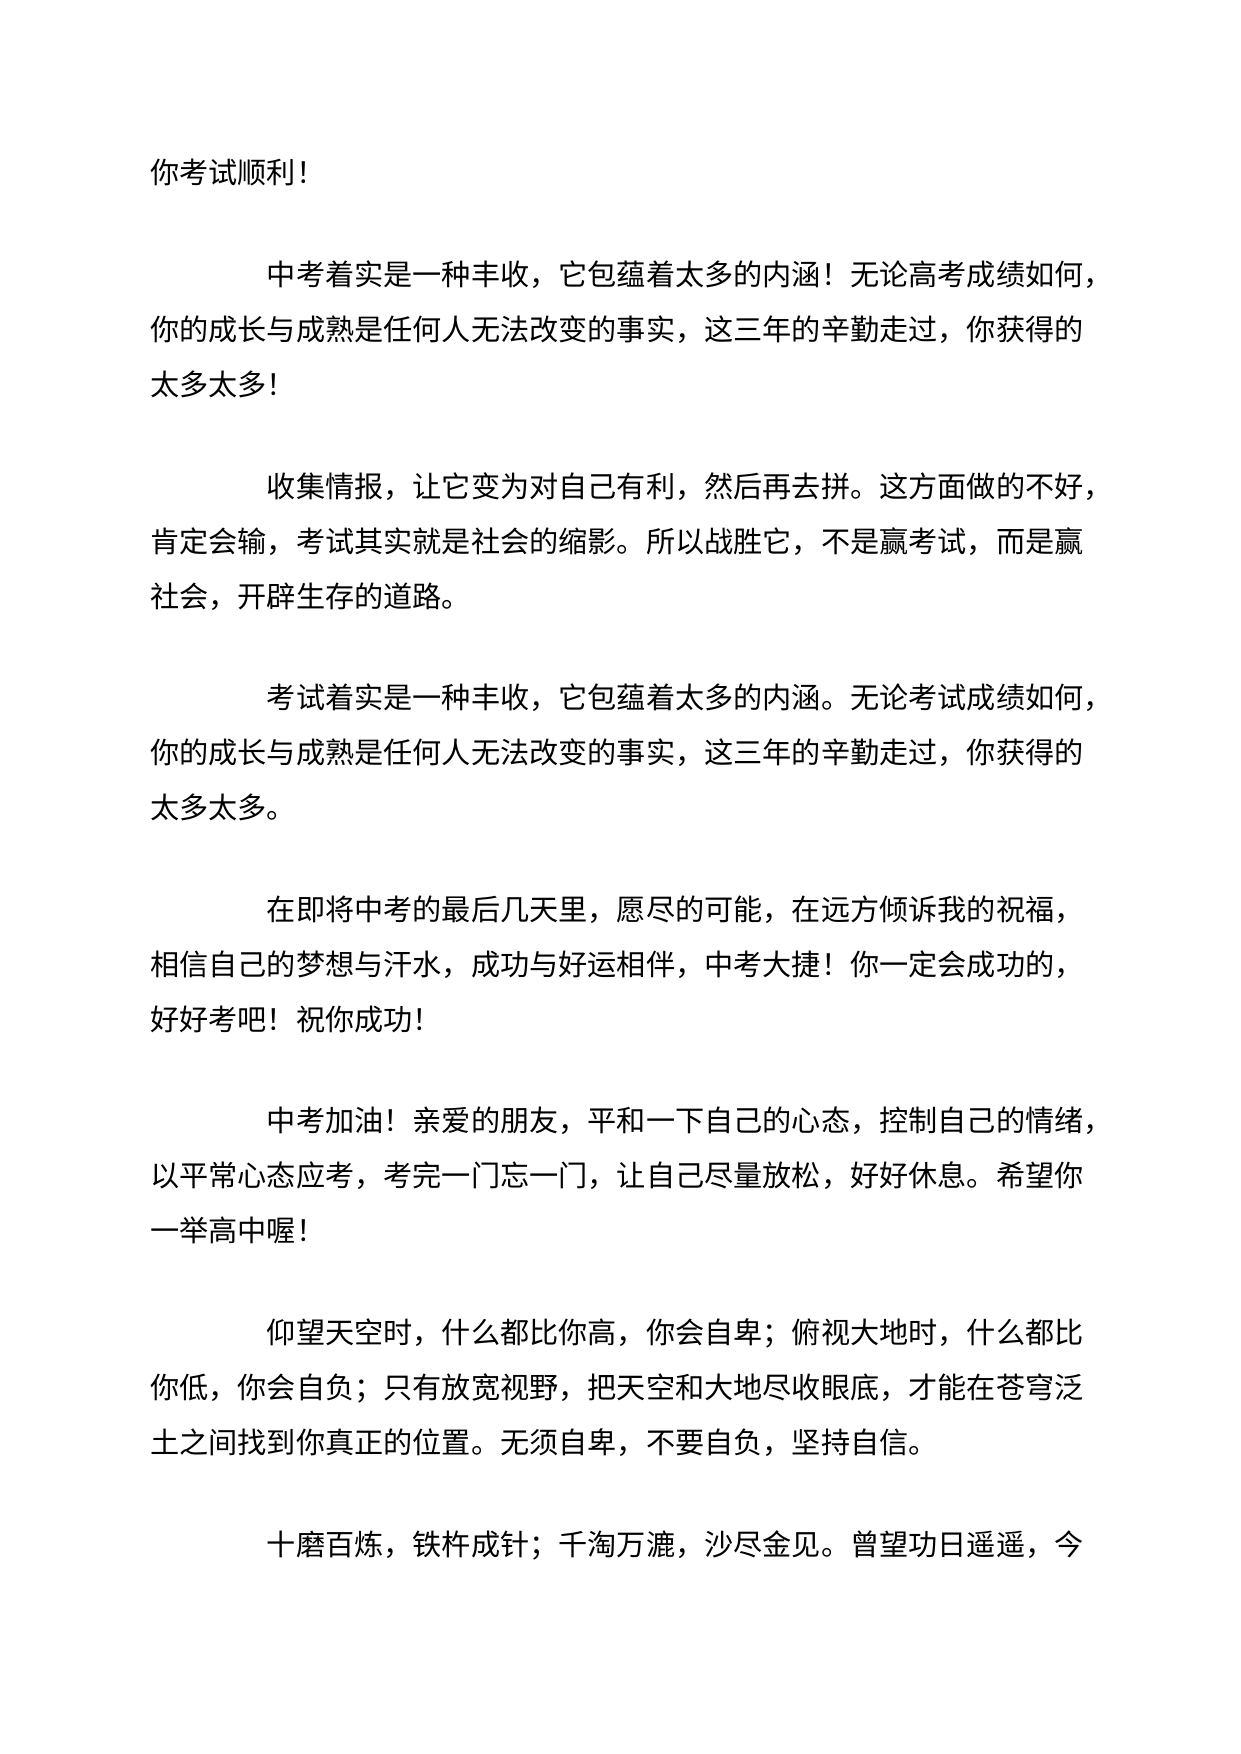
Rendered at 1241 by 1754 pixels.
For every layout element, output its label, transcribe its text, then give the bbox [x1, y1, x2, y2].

text 收集情报，让它变为对自己有利，然后再去拼。这方面做的不好，肯定会输，考试其实就是社会的缩影。所以战胜它，不是赢考试，而是赢社会，开辟生存的道路。 [150, 463, 1090, 615]
text 中考加油！亲爱的朋友，平和一下自己的心态，控制自己的情绪，以平常心态应考，考完一门忘一门，让自己尽量放松，好好休息。希望你一举高中喔！ [150, 1098, 1090, 1250]
text 仰望天空时，什么都比你高，你会自卑；俯视大地时，什么都比你低，你会自负；只有放宽视野，把天空和大地尽收眼底，才能在苍穹泛土之间找到你真正的位置。无须自卑，不要自负，坚持自信。 [150, 1309, 1090, 1462]
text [150, 1521, 1090, 1563]
text 中考着实是一种丰收，它包蕴着太多的内涵！无论高考成绩如何，你的成长与成熟是任何人无法改变的事实，这三年的辛勤走过，你获得的太多太多！ [150, 252, 1090, 404]
text 在即将中考的最后几天里，愿尽的可能，在远方倾诉我的祝福，相信自己的梦想与汗水，成功与好运相伴，中考大捷！你一定会成功的，好好考吧！祝你成功！ [150, 886, 1090, 1038]
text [150, 150, 1090, 192]
text 考试着实是一种丰收，它包蕴着太多的内涵。无论考试成绩如何，你的成长与成熟是任何人无法改变的事实，这三年的辛勤走过，你获得的太多太多。 [150, 675, 1090, 827]
